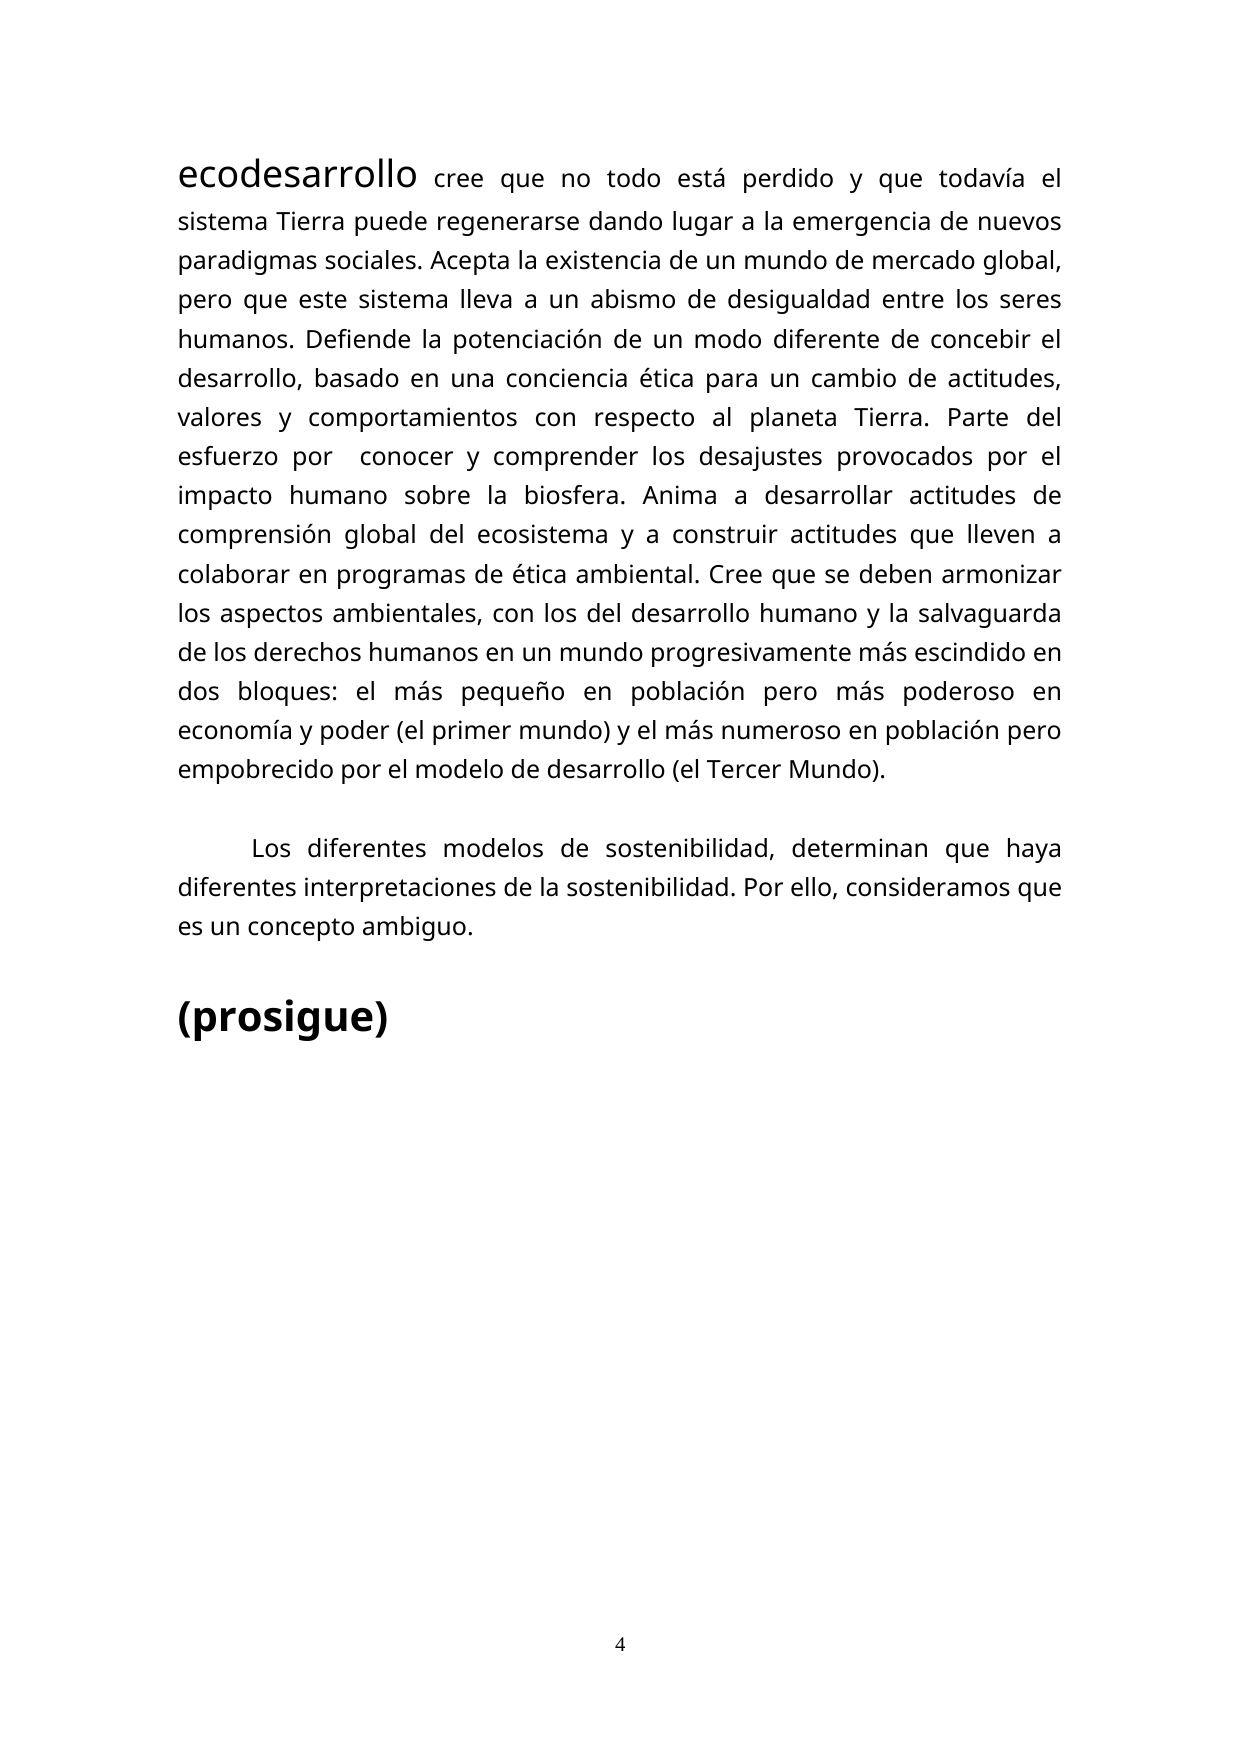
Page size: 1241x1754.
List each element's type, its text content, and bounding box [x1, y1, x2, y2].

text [177, 148, 1063, 786]
text Los diferentes modelos de sostenibilidad, determinan que haya diferentes interpretaciones de la sostenibilidad. Por ello, consideramos que es un concepto ambiguo. [177, 830, 1063, 943]
text (prosigue) [177, 987, 1063, 1044]
